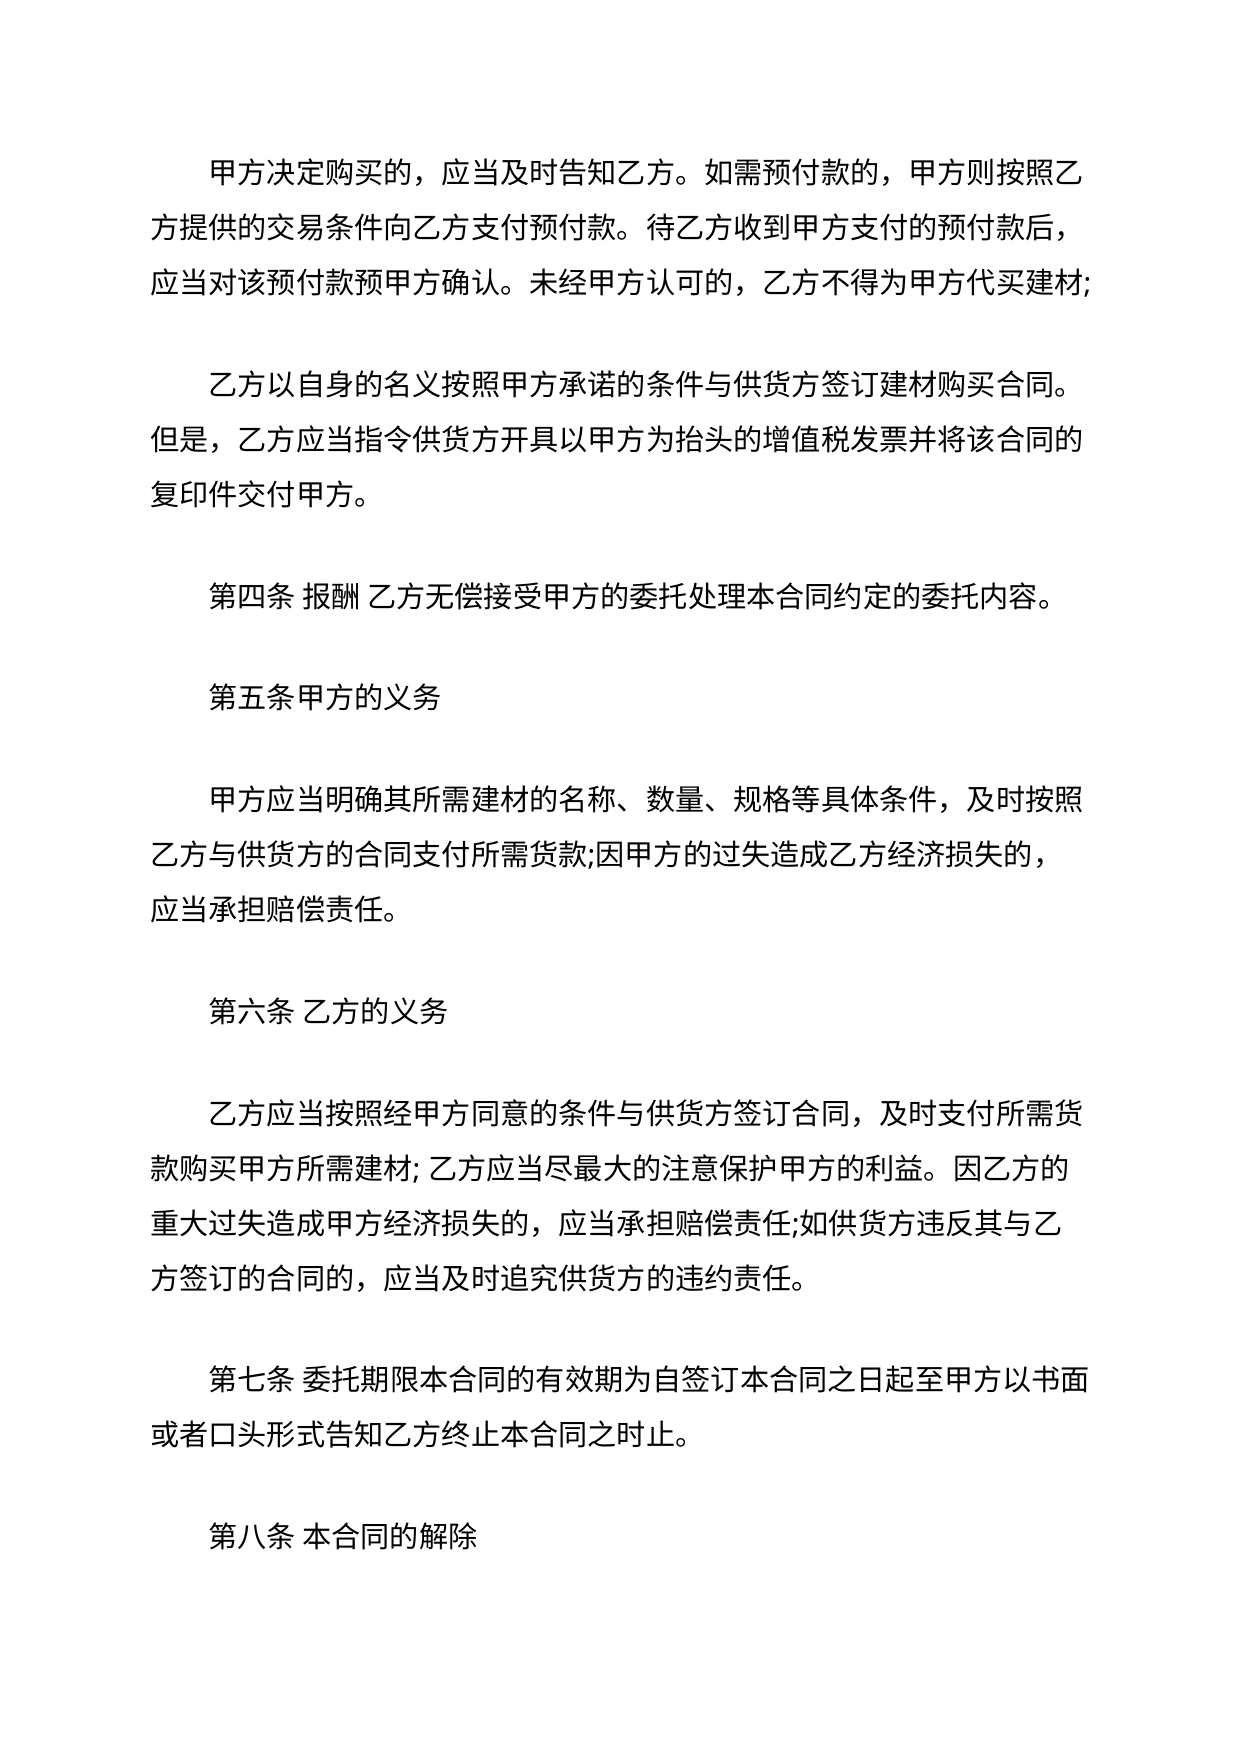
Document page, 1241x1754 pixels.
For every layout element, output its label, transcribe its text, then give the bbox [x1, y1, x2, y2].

text 第八条 本合同的解除 [150, 1514, 1090, 1556]
text 第四条 报酬 乙方无偿接受甲方的委托处理本合同约定的委托内容。 [150, 573, 1090, 616]
text 乙方以自身的名义按照甲方承诺的条件与供货方签订建材购买合同。但是，乙方应当指令供货方开具以甲方为抬头的增值税发票并将该合同的复印件交付甲方。 [150, 362, 1090, 514]
text 第七条 委托期限本合同的有效期为自签订本合同之日起至甲方以书面或者口头形式告知乙方终止本合同之时止。 [150, 1357, 1090, 1454]
text 第六条 乙方的义务 [150, 988, 1090, 1031]
text 乙方应当按照经甲方同意的条件与供货方签订合同，及时支付所需货款购买甲方所需建材; 乙方应当尽最大的注意保护甲方的利益。因乙方的重大过失造成甲方经济损失的，应当承担赔偿责任;如供货方违反其与乙方签订的合同的，应当及时追究供货方的违约责任。 [150, 1090, 1090, 1297]
text 第五条甲方的义务 [150, 675, 1090, 717]
text 甲方应当明确其所需建材的名称、数量、规格等具体条件，及时按照乙方与供货方的合同支付所需货款;因甲方的过失造成乙方经济损失的，应当承担赔偿责任。 [150, 777, 1090, 929]
text 甲方决定购买的，应当及时告知乙方。如需预付款的，甲方则按照乙方提供的交易条件向乙方支付预付款。待乙方收到甲方支付的预付款后，应当对该预付款预甲方确认。未经甲方认可的，乙方不得为甲方代买建材; [150, 150, 1090, 302]
